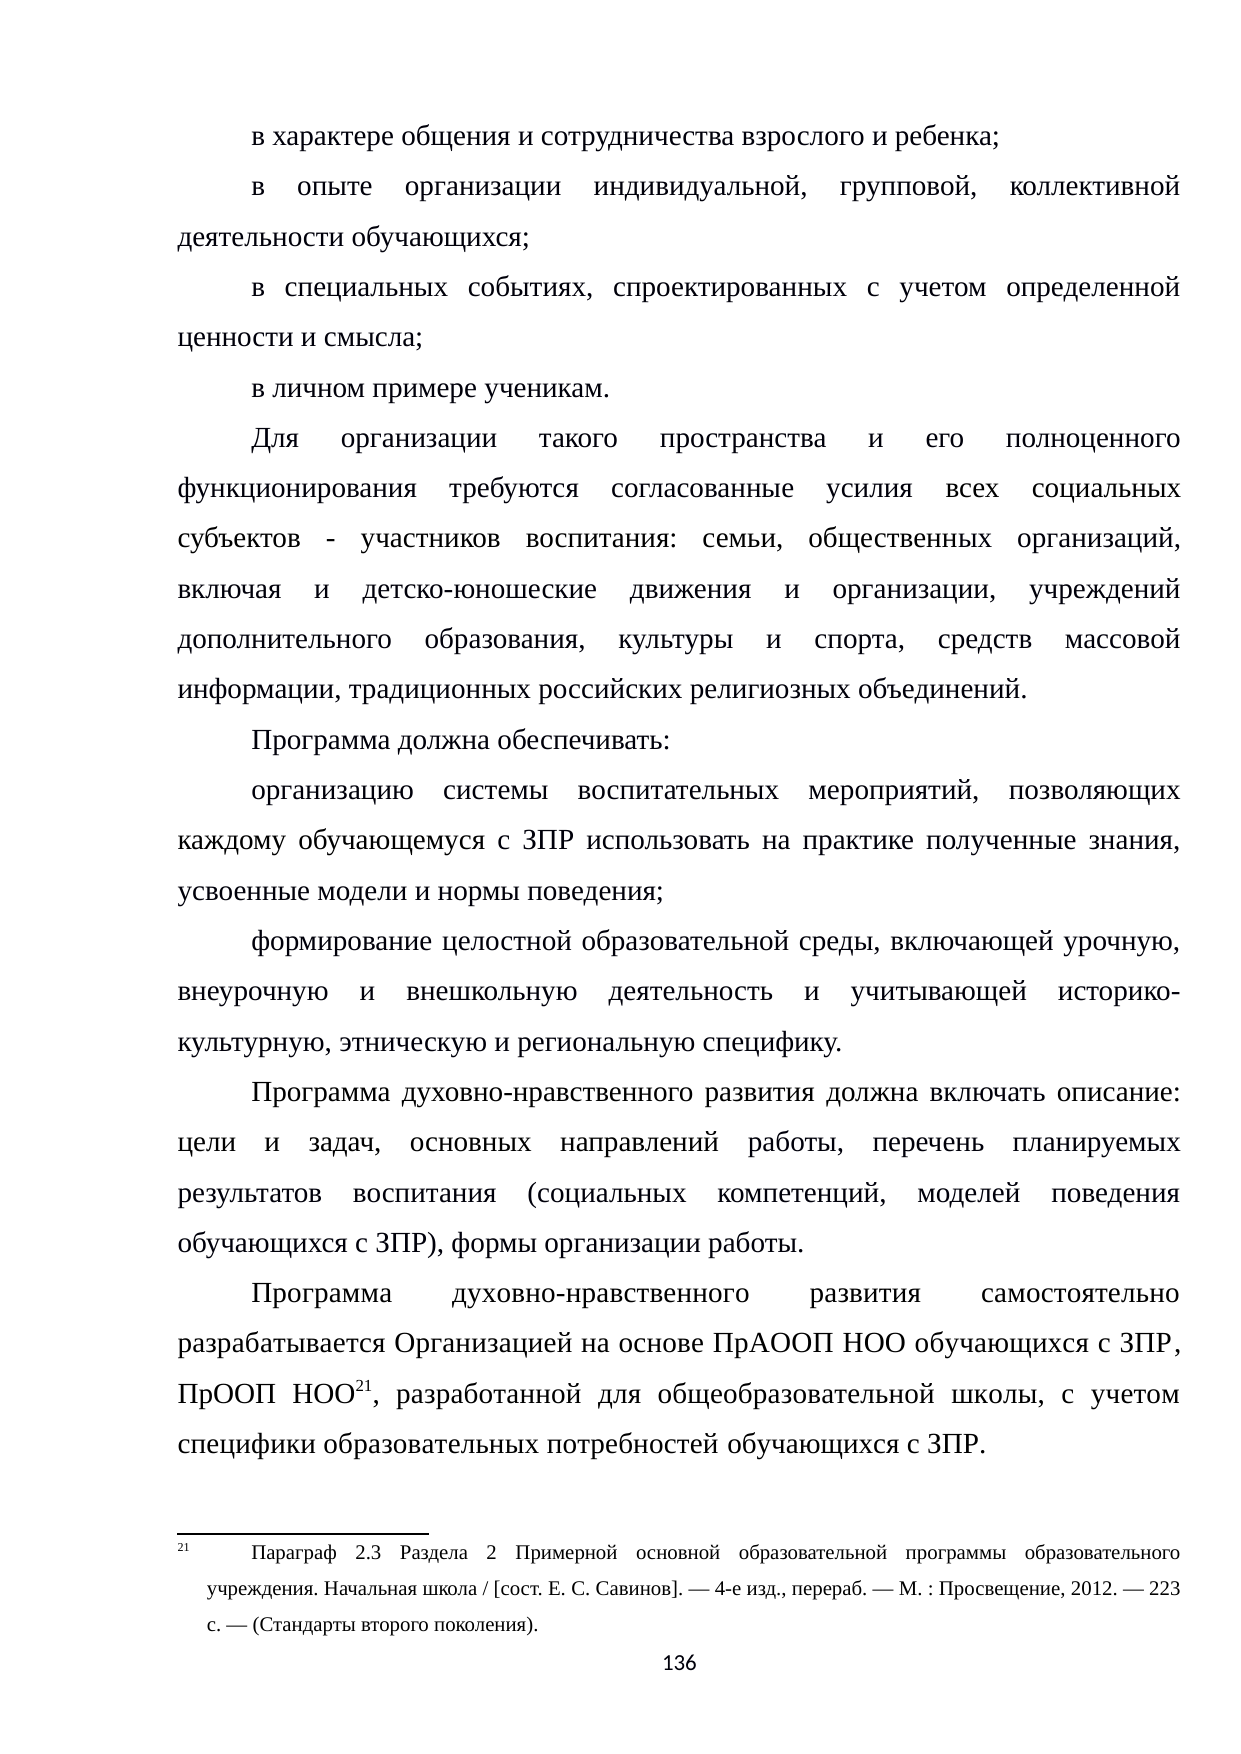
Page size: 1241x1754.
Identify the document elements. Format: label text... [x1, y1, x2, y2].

text организацию системы воспитательных мероприятий, позволяющих каждому обучающемуся с ЗПР использовать на практике полученные знания, усвоенные модели и нормы поведения; [177, 772, 1181, 906]
text Программа должна обеспечивать: [177, 722, 1181, 755]
text формирование целостной образовательной среды, включающей урочную, внеурочную и внешкольную деятельность и учитывающей историко-культурную, этническую и региональную специфику. [177, 923, 1181, 1057]
text в специальных событиях, спроектированных с учетом определенной ценности и смысла; [177, 269, 1181, 353]
text в характере общения и сотрудничества взрослого и ребенка; [177, 118, 1181, 152]
text в опыте организации индивидуальной, групповой, коллективной деятельности обучающихся; [177, 168, 1181, 252]
text Программа духовно-нравственного развития самостоятельно разрабатывается Организацией на основе ПрАООП НОО обучающихся с ЗПР, ПрООП НОО, разработанной для общеобразовательной школы, с учетом специфики образовательных потребностей обучающихся с ЗПР. [177, 1275, 1181, 1460]
text Программа духовно-нравственного развития должна включать описание: цели и задач, основных направлений работы, перечень планируемых результатов воспитания (социальных компетенций, моделей поведения обучающихся с ЗПР), формы организации работы. [177, 1074, 1181, 1258]
text Для организации такого пространства и его полноценного функционирования требуются согласованные усилия всех социальных субъектов - участников воспитания: семьи, общественных организаций, включая и детско-юношеские движения и организации, учреждений дополнительного образования, культуры и спорта, средств массовой информации, традиционных российских религиозных объединений. [177, 420, 1181, 705]
text в личном примере ученикам. [177, 370, 1181, 403]
